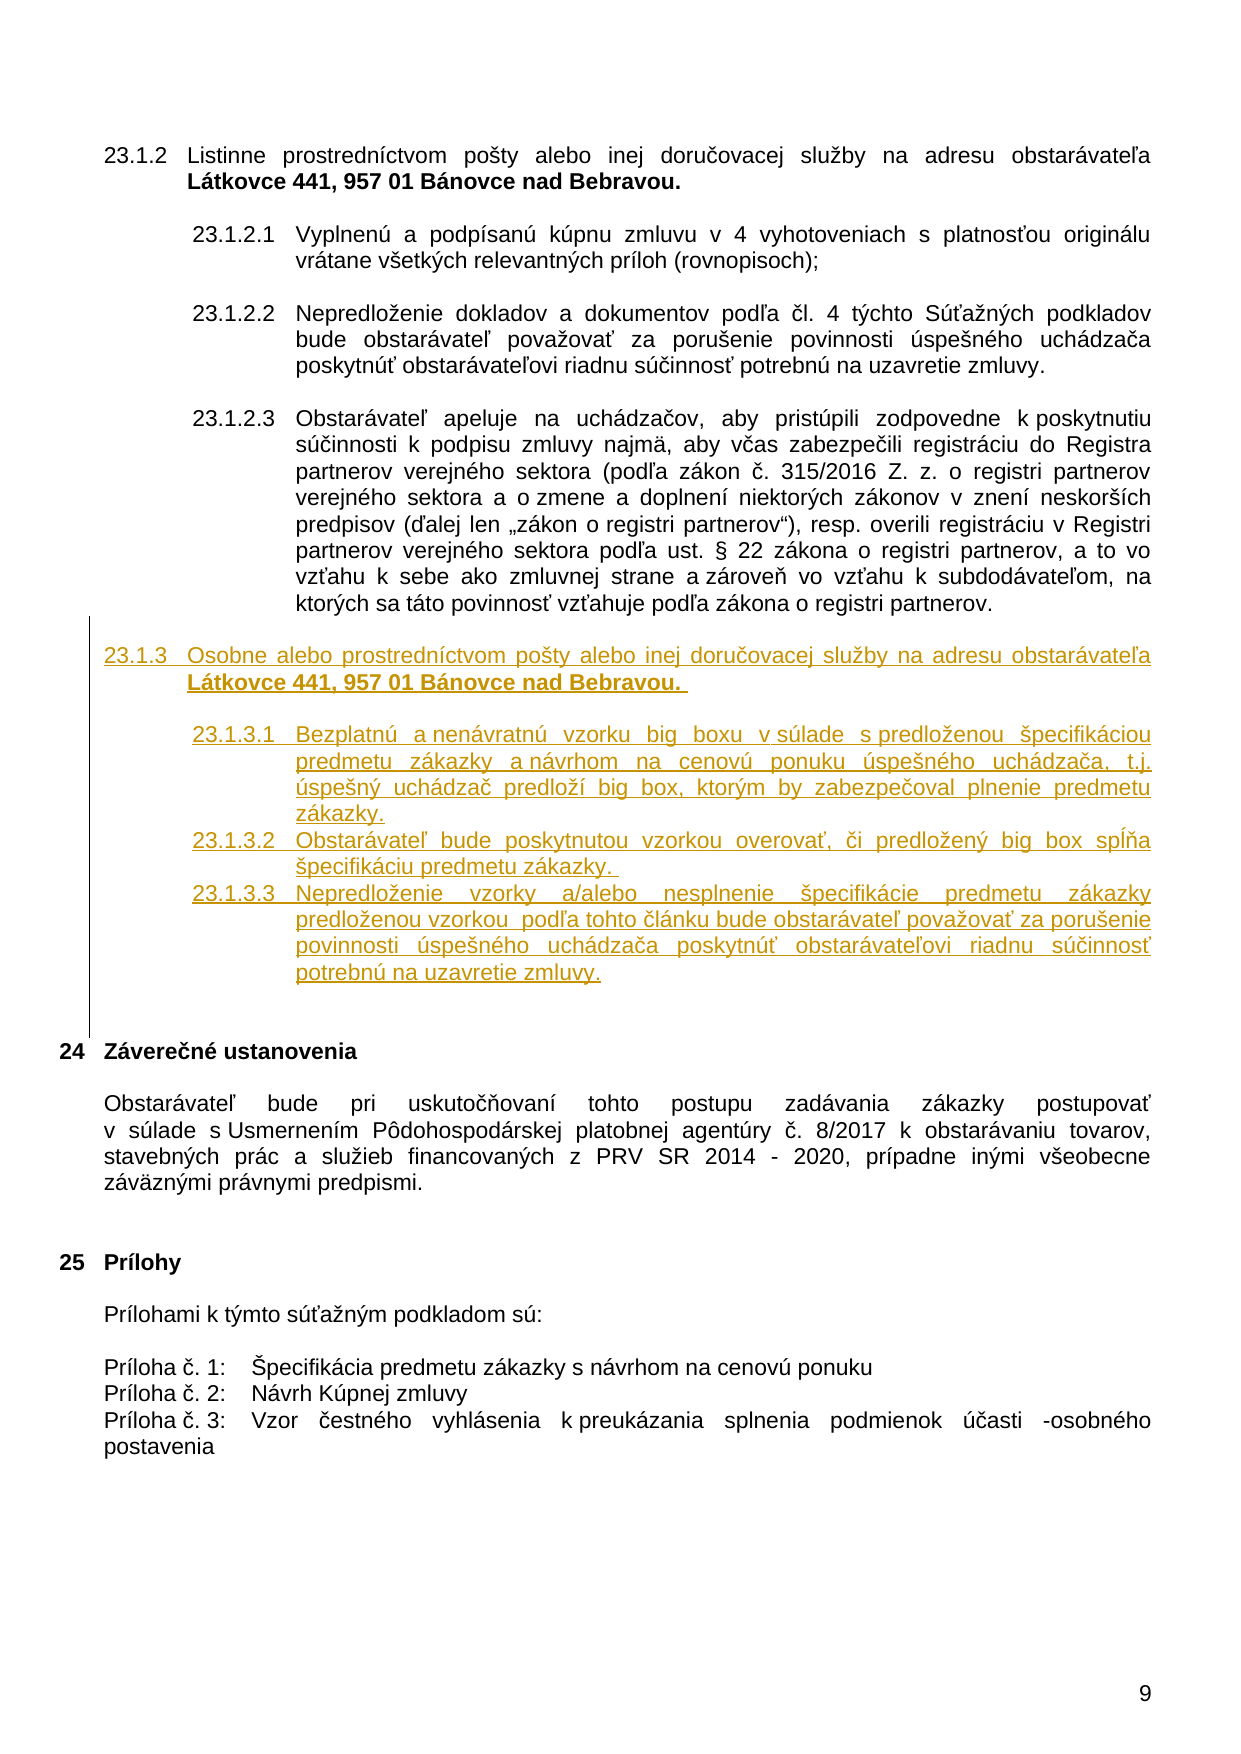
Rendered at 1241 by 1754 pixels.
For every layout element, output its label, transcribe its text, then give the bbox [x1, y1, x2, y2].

list Listinne prostredníctvom pošty alebo inej doručovacej služby na adresu obstarávateľa Látkovce 441, 957 01 Bánovce nad Bebravou. [103, 142, 1151, 194]
text Obstarávateľ bude pri uskutočňovaní tohto postupu zadávania zákazky postupovať v súlade s Usmernením Pôdohospodárskej platobnej agentúry č. 8/2017 k obstarávaniu tovarov, stavebných prác a služieb financovaných z PRV SR 2014 - 2020, prípadne inými všeobecne záväznými právnymi predpismi. [103, 1090, 1151, 1196]
list Nepredloženie dokladov a dokumentov podľa čl. 4 týchto Súťažných podkladov bude obstarávateľ považovať za porušenie povinnosti úspešného uchádzača poskytnúť obstarávateľovi riadnu súčinnosť potrebnú na uzavretie zmluvy. [192, 300, 1151, 379]
list Záverečné ustanovenia [59, 1038, 1151, 1064]
text Príloha č. 3: Vzor čestného vyhlásenia k preukázania splnenia podmienok účasti -osobného postavenia [103, 1407, 1151, 1459]
text Príloha č. 1: Špecifikácia predmetu zákazky s návrhom na cenovú ponuku [103, 1354, 1151, 1380]
text Príloha č. 2: Návrh Kúpnej zmluvy [103, 1380, 1151, 1407]
list Obstarávateľ apeluje na uchádzačov, aby pristúpili zodpovedne k poskytnutiu súčinnosti k podpisu zmluvy najmä, aby včas zabezpečili registráciu do Registra partnerov verejného sektora (podľa zákon č. 315/2016 Z. z. o registri partnerov verejného sektora a o zmene a doplnení niektorých zákonov v znení neskorších predpisov (ďalej len „zákon o registri partnerov“), resp. overili registráciu v Registri partnerov verejného sektora podľa ust. § 22 zákona o registri partnerov, a to vo vzťahu k sebe ako zmluvnej strane a zároveň vo vzťahu k subdodávateľom, na ktorých sa táto povinnosť vzťahuje podľa zákona o registri partnerov. [192, 405, 1151, 616]
text Prílohami k týmto súťažným podkladom sú: [103, 1301, 1151, 1327]
list Prílohy [59, 1248, 1151, 1275]
list Vyplnenú a podpísanú kúpnu zmluvu v 4 vyhotoveniach s platnosťou originálu vrátane všetkých relevantných príloh (rovnopisoch); [192, 221, 1151, 273]
